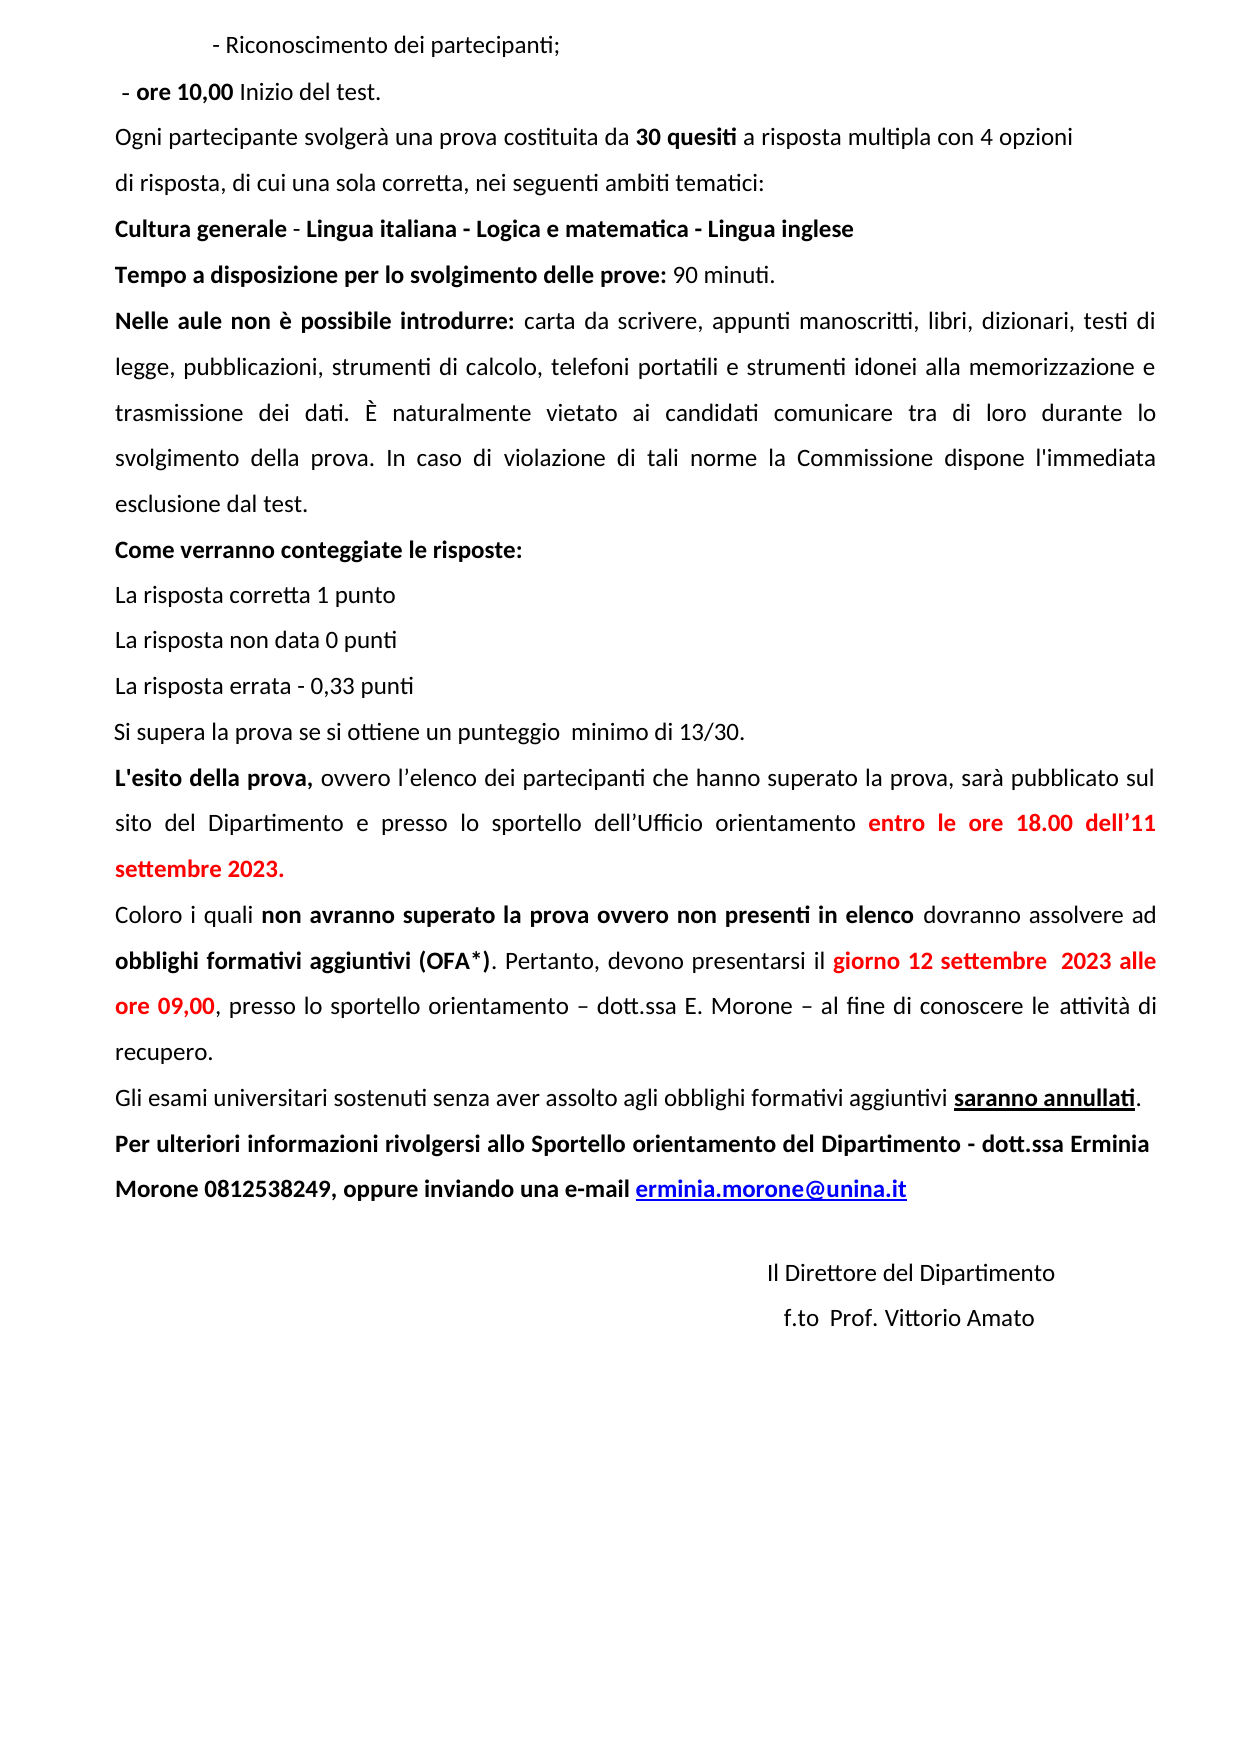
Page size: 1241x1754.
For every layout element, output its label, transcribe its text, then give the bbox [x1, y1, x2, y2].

text L'esito della prova, ovvero l’elenco dei partecipanti che hanno superato la prova, sarà pubblicato sul sito del Dipartimento e presso lo sportello dell’Ufficio orientamento entro le ore 18.00 dell’11 settembre 2023. [115, 762, 1157, 884]
text - Riconoscimento dei partecipanti; [212, 30, 1196, 60]
text Il Direttore del Dipartimento f.to Prof. Vittorio Amato [767, 1257, 1059, 1333]
subtitle Cultura generale - Lingua italiana - Logica e matematica - Lingua inglese Tempo a disposizione per lo svolgimento delle prove: 90 minuti. [114, 213, 921, 290]
text Gli esami universitari sostenuti senza aver assolto agli obblighi formativi aggiuntivi saranno annullati. Per ulteriori informazioni rivolgersi allo Sportello orientamento del Dipartimento - dott.ssa Erminia Morone 0812538249, oppure inviando una e-mail erminia.morone@unina.it [115, 1082, 1176, 1204]
text Coloro i quali non avranno superato la prova ovvero non presenti in elenco dovranno assolvere ad obblighi formativi aggiuntivi (OFA*). Pertanto, devono presentarsi il giorno 12 settembre 2023 alle ore 09,00, presso lo sportello orientamento – dott.ssa E. Morone – al fine di conoscere le attività di recupero. [115, 899, 1157, 1067]
text Ogni partecipante svolgerà una prova costituita da 30 quesiti a risposta multipla con 4 opzioni di risposta, di cui una sola corretta, nei seguenti ambiti tematici: [115, 121, 1091, 198]
list ore 10,00 Inizio del test. [121, 76, 1196, 106]
text Si supera la prova se si ottiene un punteggio minimo di 13/30. [113, 716, 1196, 746]
text La risposta corretta 1 punto La risposta non data 0 punti La risposta errata - 0,33 punti [115, 579, 415, 701]
subtitle Come verranno conteggiate le risposte: [115, 534, 1196, 564]
text Nelle aule non è possibile introdurre: carta da scrivere, appunti manoscritti, libri, dizionari, testi di legge, pubblicazioni, strumenti di calcolo, telefoni portatili e strumenti idonei alla memorizzazione e trasmissione dei dati. È naturalmente vietato ai candidati comunicare tra di loro durante lo svolgimento della prova. In caso di violazione di tali norme la Commissione dispone l'immediata esclusione dal test. [115, 305, 1157, 519]
